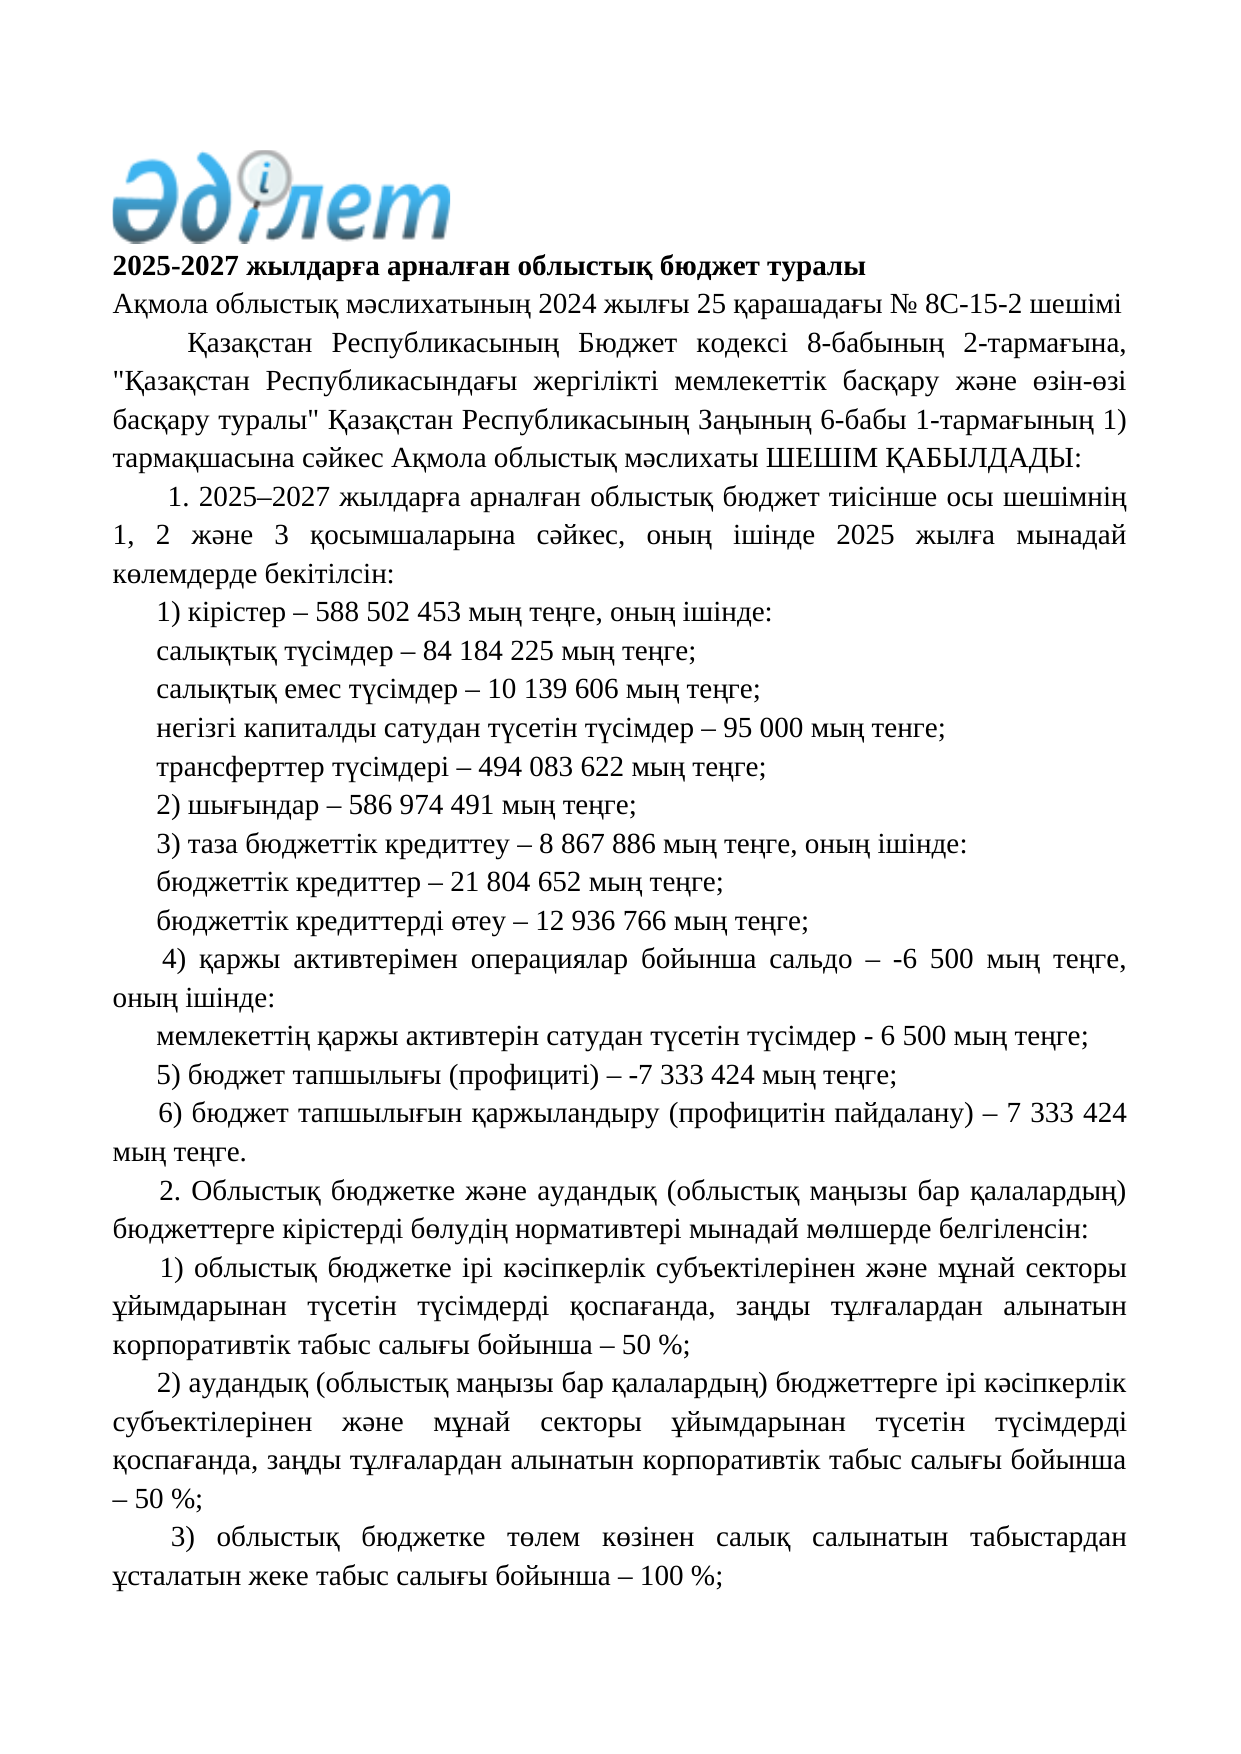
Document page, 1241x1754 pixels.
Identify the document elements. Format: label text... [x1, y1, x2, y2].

text 5) бюджет тапшылығы (профициті) – -7 333 424 мың теңге; [112, 1057, 1128, 1091]
text негізгі капиталды сатудан түсетін түсімдер – 95 000 мың тенге; [112, 710, 1128, 744]
text Ақмола облыстық мәслихатының 2024 жылғы 25 қарашадағы № 8С-15-2 шешімі [112, 286, 1128, 320]
text 2) шығындар – 586 974 491 мың теңге; [112, 787, 1128, 821]
text Қазақстан Республикасының Бюджет кодексi 8-бабының 2-тармағына, "Қазақстан Республикасындағы жергiлiктi мемлекеттiк басқару және өзiн-өзi басқару туралы" Қазақстан Республикасының Заңының 6-бабы 1-тармағының 1) тармақшасына сәйкес Ақмола облыстық мәслихаты ШЕШIМ ҚАБЫЛДАДЫ: [112, 325, 1128, 474]
text бюджеттік кредиттер – 21 804 652 мың теңге; [112, 864, 1128, 898]
text салықтық түсімдер – 84 184 225 мың теңге; [112, 633, 1128, 667]
text 1) облыстық бюджетке ірі кәсіпкерлік субъектілерінен және мұнай секторы ұйымдарынан түсетін түсімдерді қоспағанда, заңды тұлғалардан алынатын корпоративтік табыс салығы бойынша – 50 %; [112, 1250, 1128, 1360]
text 2. Облыстық бюджетке және аудандық (облыстық маңызы бар қалалардың) бюджеттерге кірістерді бөлудің нормативтері мынадай мөлшерде белгіленсін: [112, 1173, 1128, 1245]
text бюджеттік кредиттерді өтеу – 12 936 766 мың теңге; [112, 903, 1128, 936]
picture [112, 150, 451, 244]
text мемлекеттің қаржы активтерін сатудан түсетін түсімдер - 6 500 мың теңге; [112, 1018, 1128, 1052]
text 1. 2025–2027 жылдарға арналған облыстық бюджет тиісінше осы шешімнің 1, 2 және 3 қосымшаларына сәйкес, оның ішінде 2025 жылға мынадай көлемдерде бекітілсін: [112, 479, 1128, 589]
text трансферттер түсімдері – 494 083 622 мың теңге; [112, 749, 1128, 782]
text 3) таза бюджеттік кредиттеу – 8 867 886 мың теңге, оның ішінде: [112, 826, 1128, 859]
text 4) қаржы активтерiмен операциялар бойынша сальдо – -6 500 мың теңге, оның ішінде: [112, 941, 1128, 1013]
text салықтық емес түсімдер – 10 139 606 мың теңге; [112, 672, 1128, 705]
text 2025-2027 жылдарға арналған облыстық бюджет туралы [112, 248, 1128, 281]
text 3) облыстық бюджетке төлем көзінен салық салынатын табыстардан ұсталатын жеке табыс салығы бойынша – 100 %; [112, 1519, 1128, 1592]
text 6) бюджет тапшылығын қаржыландыру (профицитін пайдалану) – 7 333 424 мың теңге. [112, 1096, 1128, 1168]
text 1) кірістер – 588 502 453 мың теңге, оның ішінде: [112, 594, 1128, 628]
